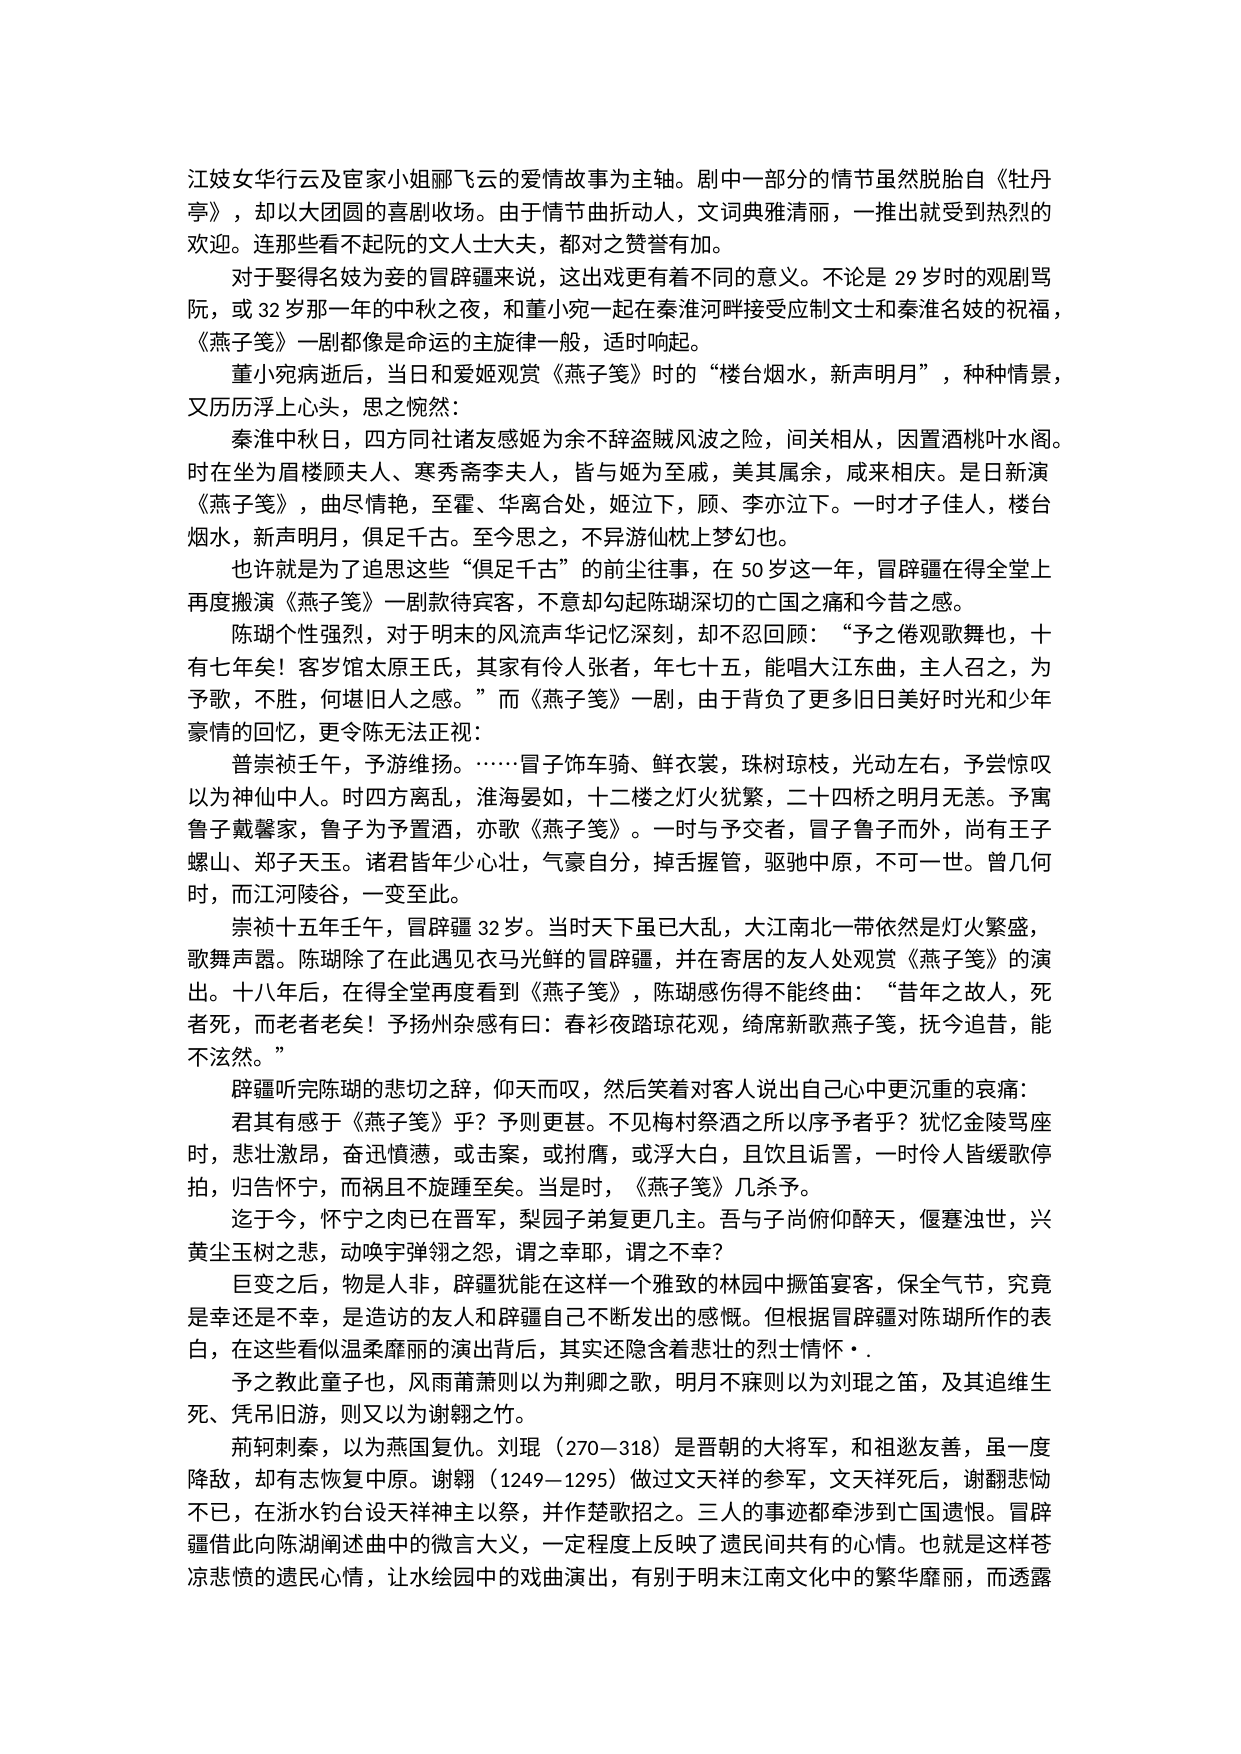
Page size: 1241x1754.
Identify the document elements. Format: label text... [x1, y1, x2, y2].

text 辟疆听完陈瑚的悲切之辞，仰天而叹，然后笑着对客人说出自己心中更沉重的哀痛： [187, 1072, 1053, 1104]
text 普崇祯壬午，予游维扬。……冒子饰车骑、鲜衣裳，珠树琼枝，光动左右，予尝惊叹以为神仙中人。时四方离乱，淮海晏如，十二楼之灯火犹繁，二十四桥之明月无恙。予寓鲁子戴馨家，鲁子为予置酒，亦歌《燕子笺》。一时与予交者，冒子鲁子而外，尚有王子螺山、郑子天玉。诸君皆年少心壮，气豪自分，掉舌握管，驱驰中原，不可一世。曾几何时，而江河陵谷，一变至此。 [187, 747, 1053, 909]
text 对于娶得名妓为妾的冒辟疆来说，这出戏更有着不同的意义。不论是29岁时的观剧骂阮，或32岁那一年的中秋之夜，和董小宛一起在秦淮河畔接受应制文士和秦淮名妓的祝福，《燕子笺》一剧都像是命运的主旋律一般，适时响起。 [187, 259, 1053, 357]
text 予之教此童子也，风雨莆萧则以为荆卿之歌，明月不寐则以为刘琨之笛，及其追维生死、凭吊旧游，则又以为谢翱之竹。 [187, 1364, 1053, 1429]
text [187, 1429, 1053, 1592]
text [187, 162, 1053, 259]
text 迄于今，怀宁之肉已在晋军，梨园子弟复更几主。吾与子尚俯仰醉天，偃蹇浊世，兴黄尘玉树之悲，动唤宇弹翎之怨，谓之幸耶，谓之不幸？ [187, 1202, 1053, 1267]
text 崇祯十五年壬午，冒辟疆32岁。当时天下虽已大乱，大江南北一带依然是灯火繁盛，歌舞声嚣。陈瑚除了在此遇见衣马光鲜的冒辟疆，并在寄居的友人处观赏《燕子笺》的演出。十八年后，在得全堂再度看到《燕子笺》，陈瑚感伤得不能终曲：“昔年之故人，死者死，而老者老矣！予扬州杂感有曰：春衫夜踏琼花观，绮席新歌燕子笺，抚今追昔，能不泫然。” [187, 909, 1053, 1072]
text 董小宛病逝后，当日和爱姬观赏《燕子笺》时的“楼台烟水，新声明月”，种种情景，又历历浮上心头，思之惋然： [187, 357, 1053, 422]
text 秦淮中秋日，四方同社诸友感姬为余不辞盗賊风波之险，间关相从，因置酒桃叶水阁。时在坐为眉楼顾夫人、寒秀斋李夫人，皆与姬为至戚，美其属余，咸来相庆。是日新演《燕子笺》，曲尽情艳，至霍、华离合处，姬泣下，顾、李亦泣下。一时才子佳人，楼台烟水，新声明月，俱足千古。至今思之，不异游仙枕上梦幻也。 [187, 422, 1053, 552]
text 也许就是为了追思这些“倶足千古”的前尘往事，在50岁这一年，冒辟疆在得全堂上再度搬演《燕子笺》一剧款待宾客，不意却勾起陈瑚深切的亡国之痛和今昔之感。 [187, 552, 1053, 617]
text 君其有感于《燕子笺》乎？予则更甚。不见梅村祭酒之所以序予者乎？犹忆金陵骂座时，悲壮激昂，奋迅憤懑，或击案，或拊膺，或浮大白，且饮且诟詈，一时伶人皆缓歌停拍，归告怀宁，而祸且不旋踵至矣。当是时，《燕子笺》几杀予。 [187, 1104, 1053, 1202]
text 陈瑚个性强烈，对于明末的风流声华记忆深刻，却不忍回顾：“予之倦观歌舞也，十有七年矣！客岁馆太原王氏，其家有伶人张者，年七十五，能唱大江东曲，主人召之，为予歌，不胜，何堪旧人之感。”而《燕子笺》一剧，由于背负了更多旧日美好时光和少年豪情的回忆，更令陈无法正视： [187, 617, 1053, 747]
text 巨变之后，物是人非，辟疆犹能在这样一个雅致的林园中撅笛宴客，保全气节，究竟是幸还是不幸，是造访的友人和辟疆自己不断发出的感慨。但根据冒辟疆对陈瑚所作的表白，在这些看似温柔靡丽的演出背后，其实还隐含着悲壮的烈士情怀•. [187, 1267, 1053, 1364]
